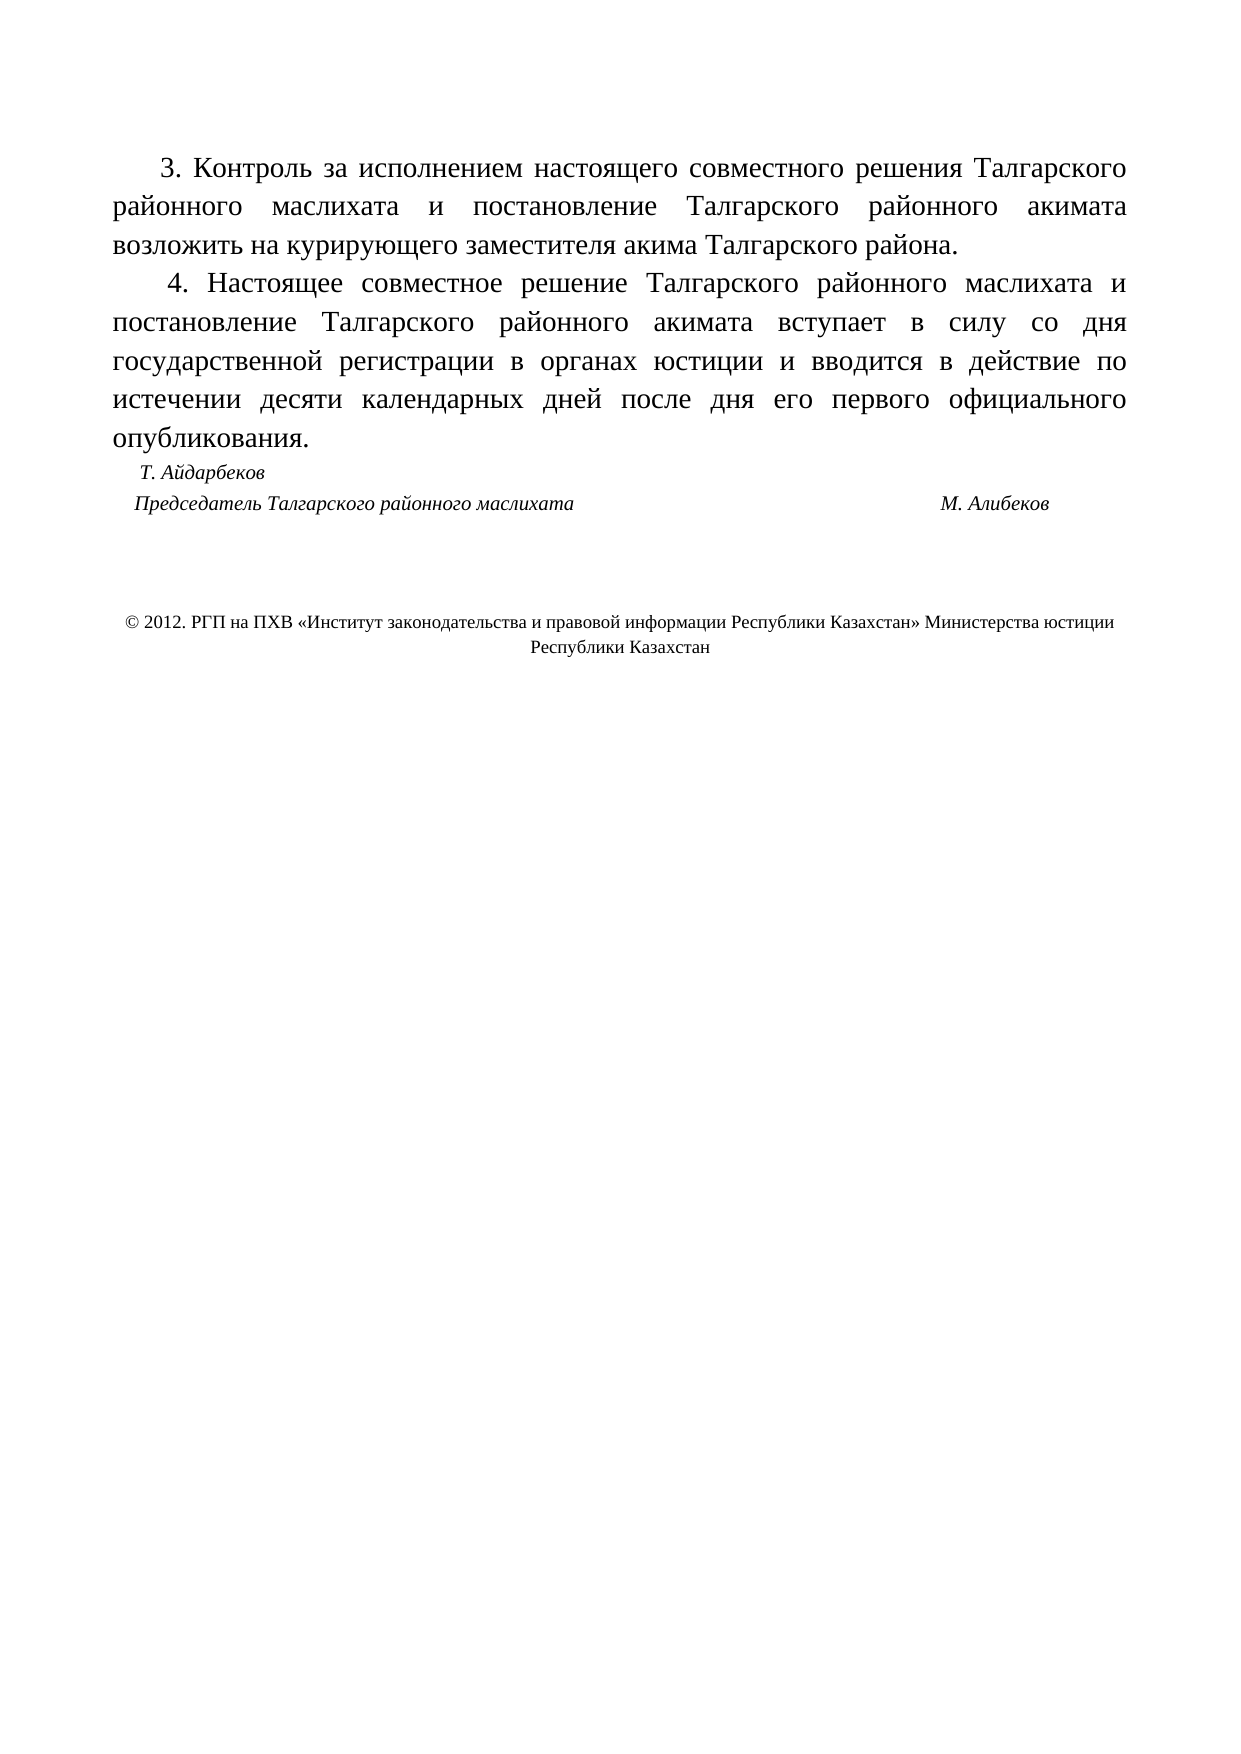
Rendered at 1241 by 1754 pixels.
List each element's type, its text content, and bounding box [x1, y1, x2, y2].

text © 2012. РГП на ПХВ «Институт законодательства и правовой информации Республики Казахстан» Министерства юстиции Республики Казахстан [112, 611, 1128, 657]
table_header Т. Айдарбеков [101, 458, 1240, 489]
table_cell М. Алибеков [939, 489, 1240, 520]
text 3. Контроль за исполнением настоящего совместного решения Талгарского районного маслихата и постановление Талгарского районного акимата возложить на курирующего заместителя акима Талгарского района. [112, 150, 1128, 261]
table_cell Председатель Талгарского районного маслихата [101, 489, 939, 520]
text 4. Настоящее совместное решение Талгарского районного маслихата и постановление Талгарского районного акимата вступает в силу со дня государственной регистрации в органах юстиции и вводится в действие по истечении десяти календарных дней после дня его первого официального опубликования. [112, 266, 1128, 453]
